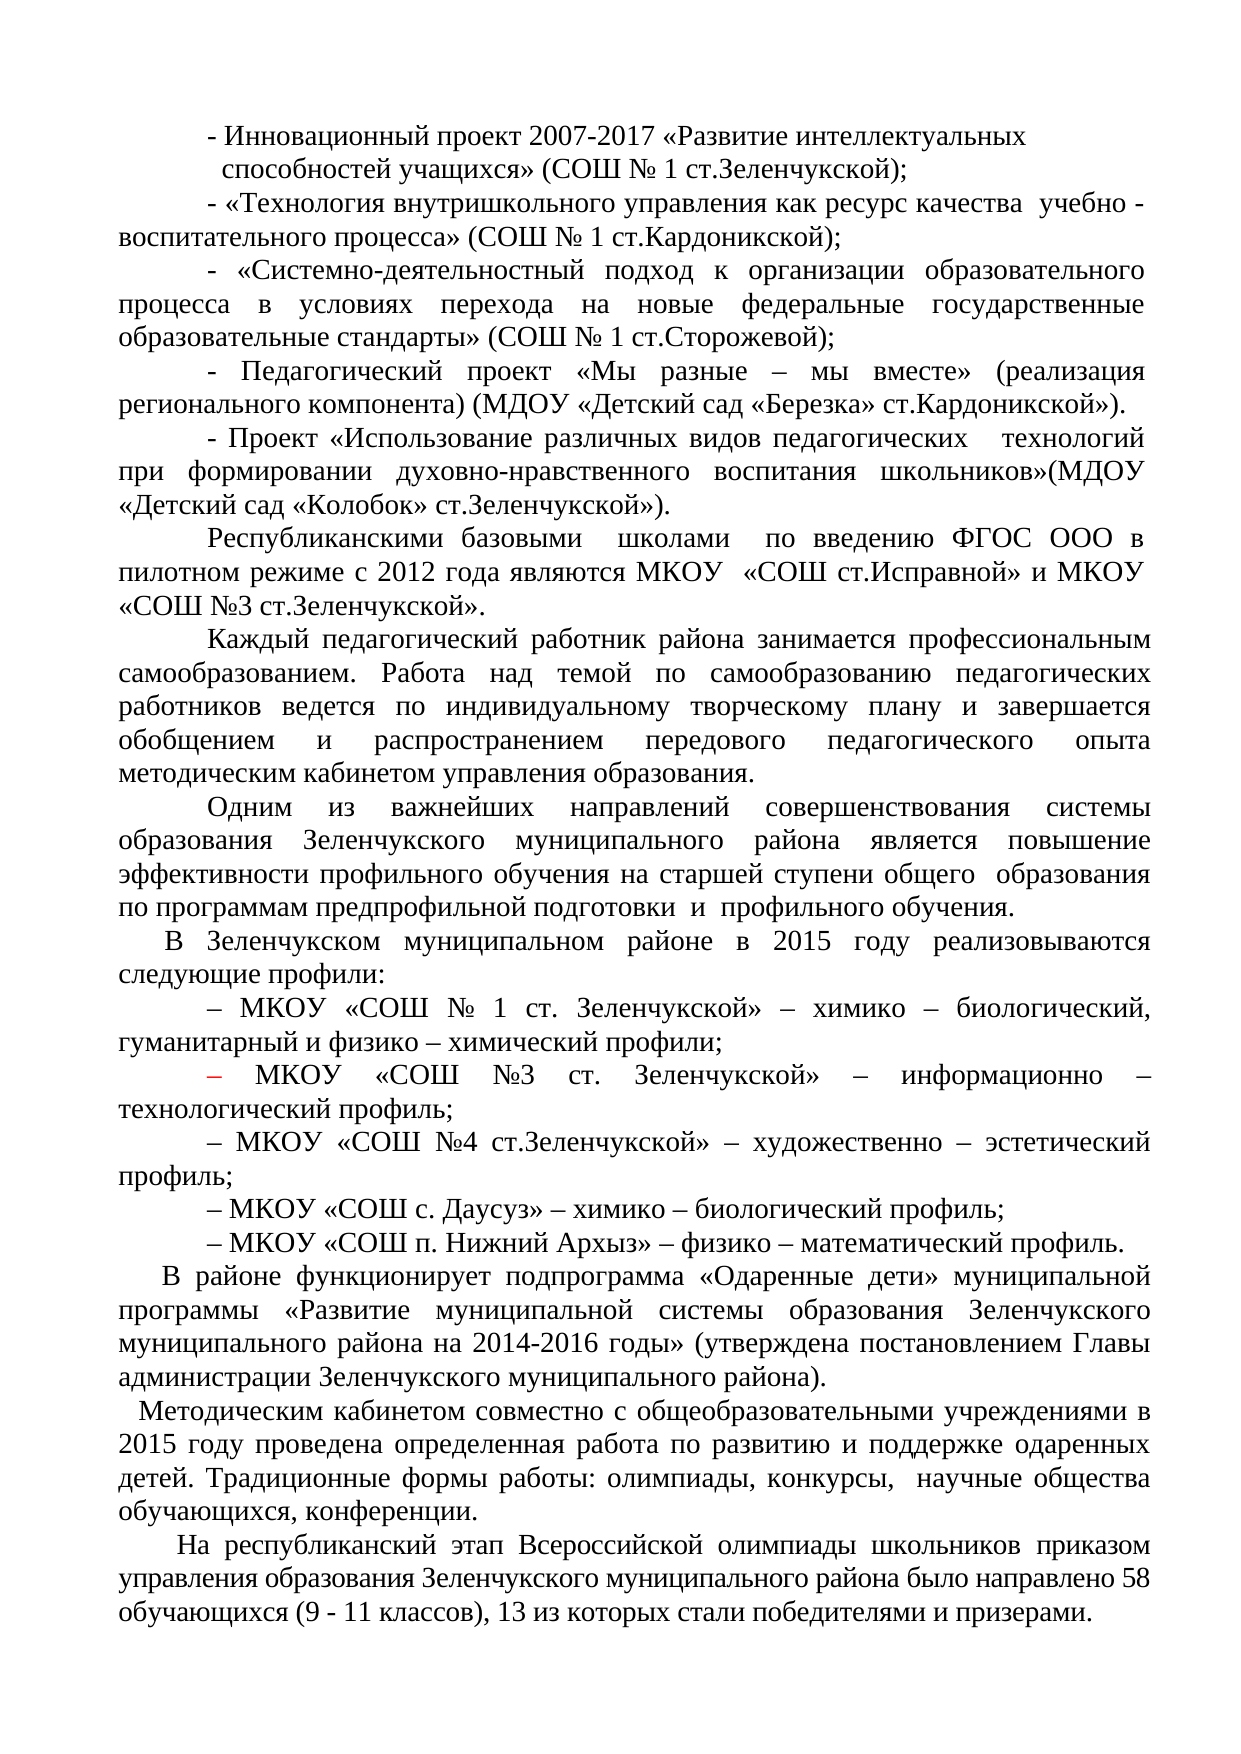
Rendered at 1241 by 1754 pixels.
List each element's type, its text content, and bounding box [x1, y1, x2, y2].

text - «Системно-деятельностный подход к организации образовательного процесса в условиях перехода на новые федеральные государственные образовательные стандарты» (СОШ № 1 ст.Сторожевой); [118, 252, 1146, 353]
text – МКОУ «СОШ с. Даусуз» – химико – биологический профиль; [118, 1191, 1152, 1225]
text - Проект «Использование различных видов педагогических технологий при формировании духовно-нравственного воспитания школьников»(МДОУ «Детский сад «Колобок» ст.Зеленчукской»). [118, 420, 1146, 521]
text В районе функционирует подпрограмма «Одаренные дети» муниципальной программы «Развитие муниципальной системы образования Зеленчукского муниципального района на 2014-2016 годы» (утверждена постановлением Главы администрации Зеленчукского муниципального района). [118, 1258, 1152, 1393]
text – МКОУ «СОШ №4 ст.Зеленчукской» – художественно – эстетический профиль; [118, 1124, 1152, 1191]
text Республиканскими базовыми школами по введению ФГОС ООО в пилотном режиме с 2012 года являются МКОУ «СОШ ст.Исправной» и МКОУ «СОШ №3 ст.Зеленчукской». [118, 521, 1146, 621]
text Одним из важнейших направлений совершенствования системы образования Зеленчукского муниципального района является повышение эффективности профильного обучения на старшей ступени общего образования по программам предпрофильной подготовки и профильного обучения. [118, 789, 1152, 923]
text Каждый педагогический работник района занимается профессиональным самообразованием. Работа над темой по самообразованию педагогических работников ведется по индивидуальному творческому плану и завершается обобщением и распространением передового педагогического опыта методическим кабинетом управления образования. [118, 621, 1152, 789]
text – МКОУ «СОШ № 1 ст. Зеленчукской» – химико – биологический, гуманитарный и физико – химический профили; [118, 990, 1152, 1057]
text – МКОУ «СОШ п. Нижний Архыз» – физико – математический профиль. [118, 1225, 1152, 1258]
text - Инновационный проект 2007-2017 «Развитие интеллектуальных [118, 118, 1146, 152]
text – МКОУ «СОШ №3 ст. Зеленчукской» – информационно – технологический профиль; [118, 1057, 1152, 1124]
text На республиканский этап Всероссийской олимпиады школьников приказом управления образования Зеленчукского муниципального района было направлено 58 обучающихся (9 - 11 классов), 13 из которых стали победителями и призерами. [118, 1527, 1151, 1627]
text В Зеленчукском муниципальном районе в 2015 году реализовываются следующие профили: [118, 923, 1152, 990]
text Методическим кабинетом совместно с общеобразовательными учреждениями в 2015 году проведена определенная работа по развитию и поддержке одаренных детей. Традиционные формы работы: олимпиады, конкурсы, научные общества обучающихся, конференции. [118, 1393, 1152, 1527]
text способностей учащихся» (СОШ № 1 ст.Зеленчукской); [118, 152, 1146, 185]
text - Педагогический проект «Мы разные – мы вместе» (реализация регионального компонента) (МДОУ «Детский сад «Березка» ст.Кардоникской»). [118, 353, 1146, 420]
text - «Технология внутришкольного управления как ресурс качества учебно - воспитательного процесса» (СОШ № 1 ст.Кардоникской); [118, 185, 1146, 252]
